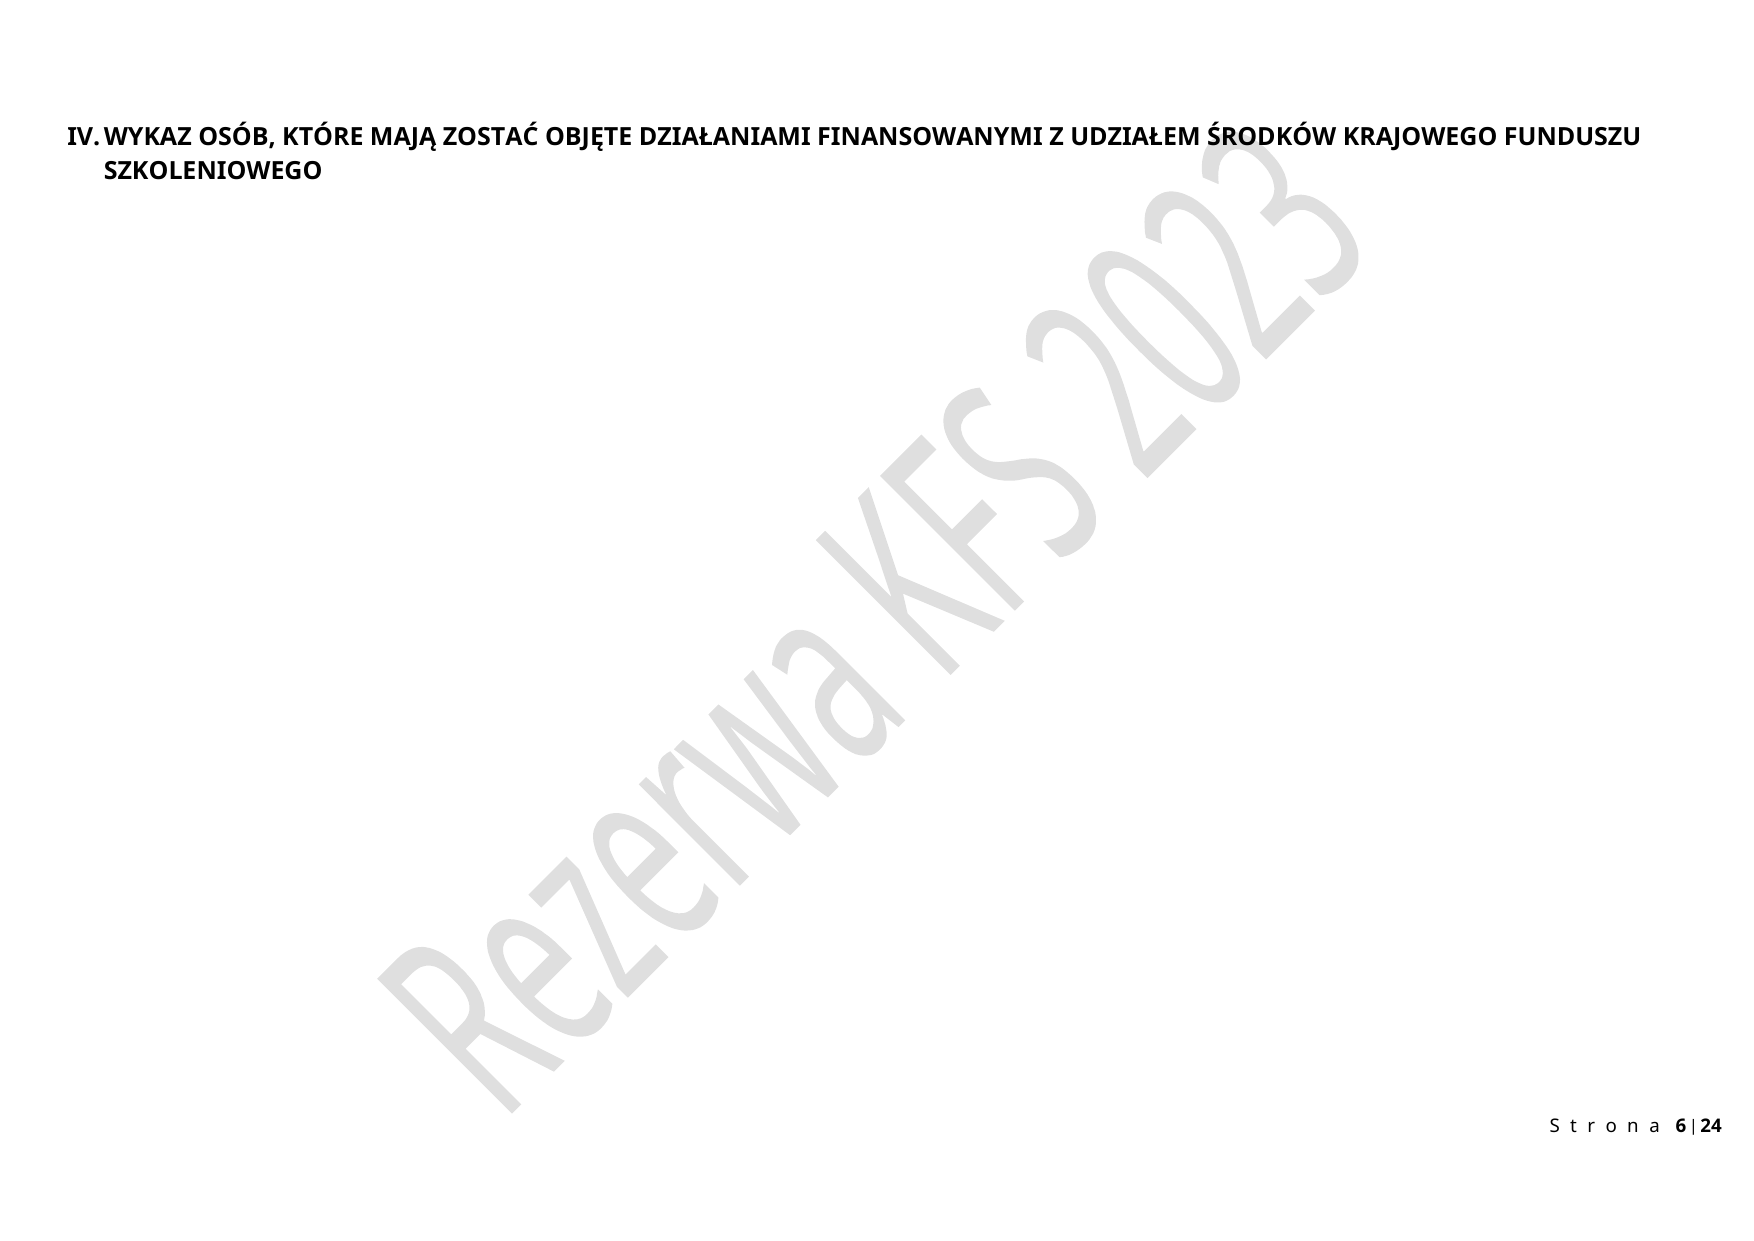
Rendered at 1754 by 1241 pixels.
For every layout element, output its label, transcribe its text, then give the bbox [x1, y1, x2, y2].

subtitle WYKAZ OSÓB, KTÓRE MAJĄ ZOSTAĆ OBJĘTE DZIAŁANIAMI FINANSOWANYMI Z UDZIAŁEM ŚRODKÓW KRAJOWEGO FUNDUSZU SZKOLENIOWEGO [67, 118, 1721, 186]
